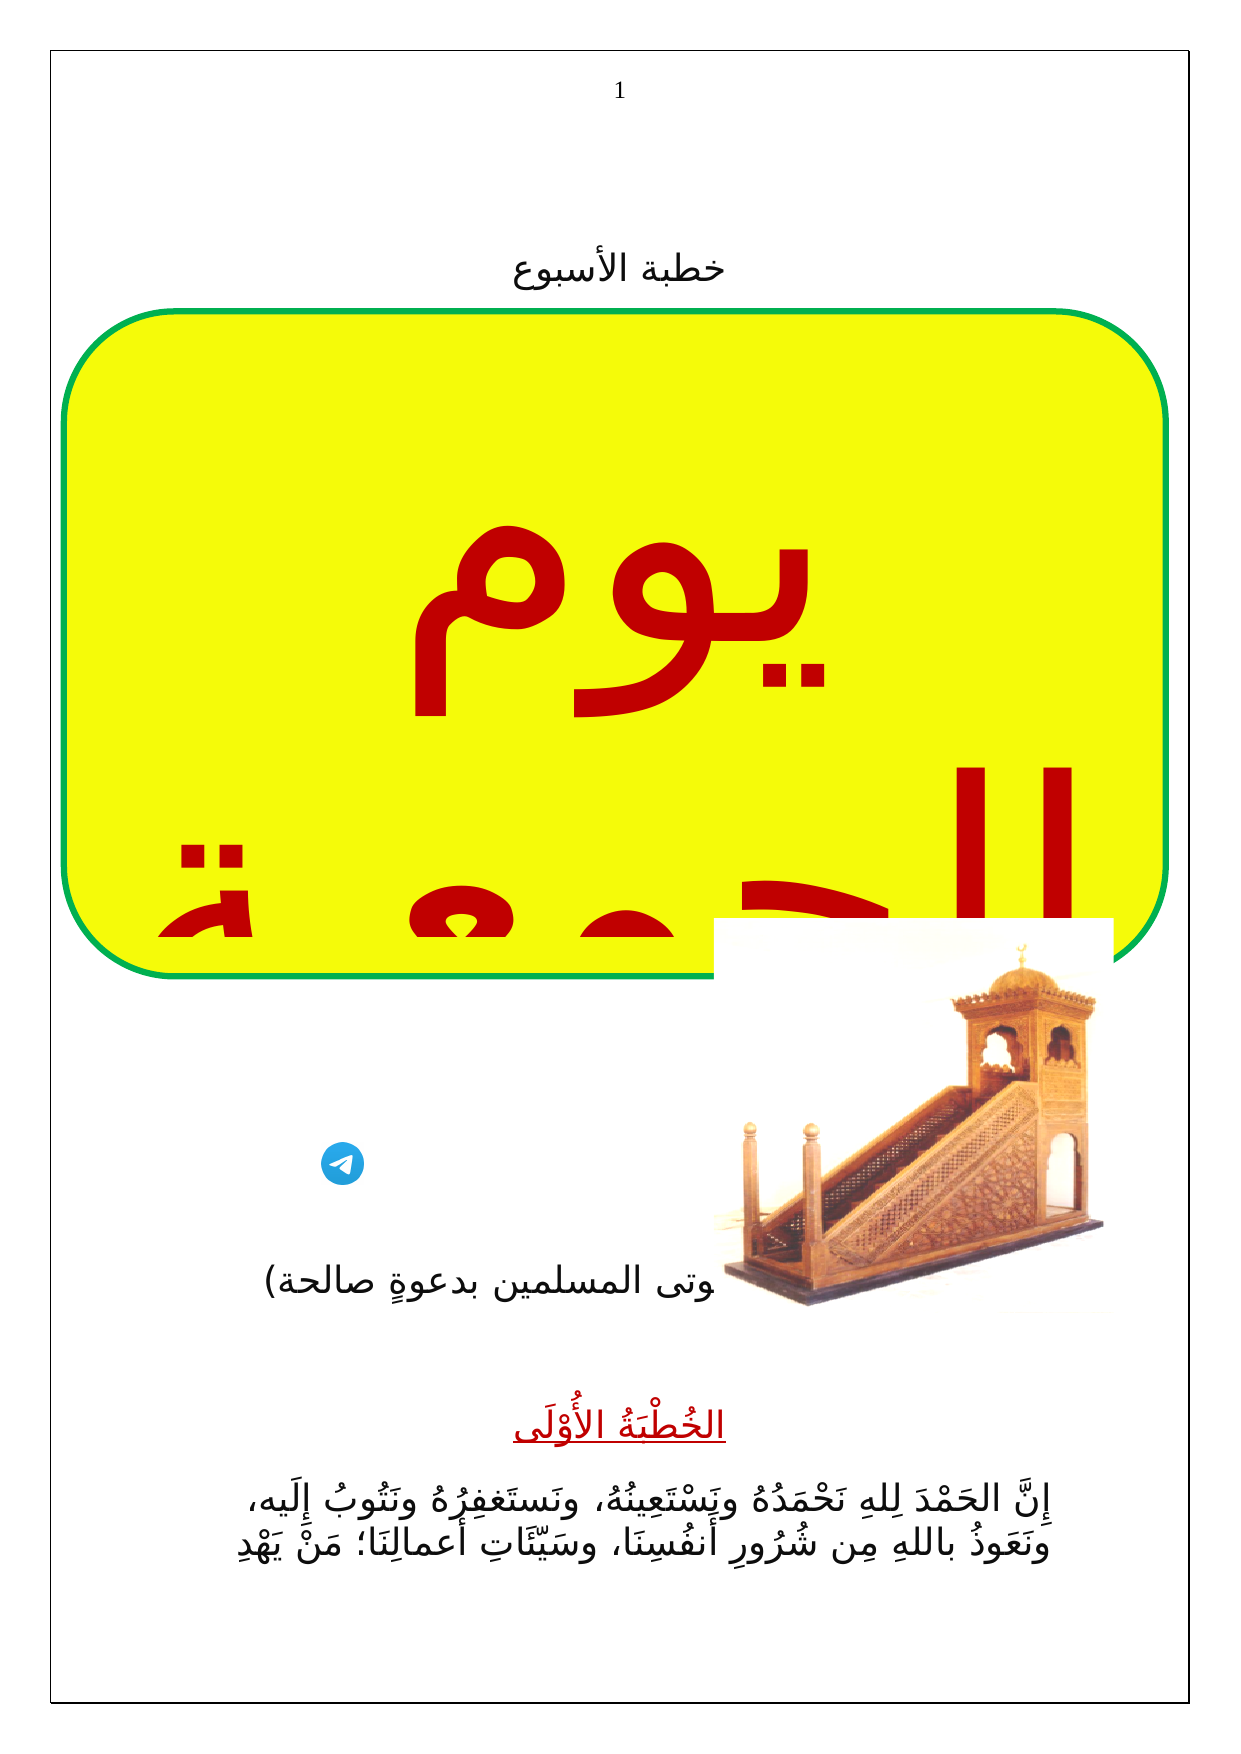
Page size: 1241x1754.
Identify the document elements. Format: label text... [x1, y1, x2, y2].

text خطبة الأسبوع [187, 223, 1052, 296]
picture [321, 1142, 364, 1185]
text (اذكروا والدِي وموتى المسلمين بدعوةٍ صالحة) [187, 1258, 713, 1302]
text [187, 1477, 1052, 1564]
text الخُطْبَةُ الأُوْلَى [187, 1404, 1052, 1448]
